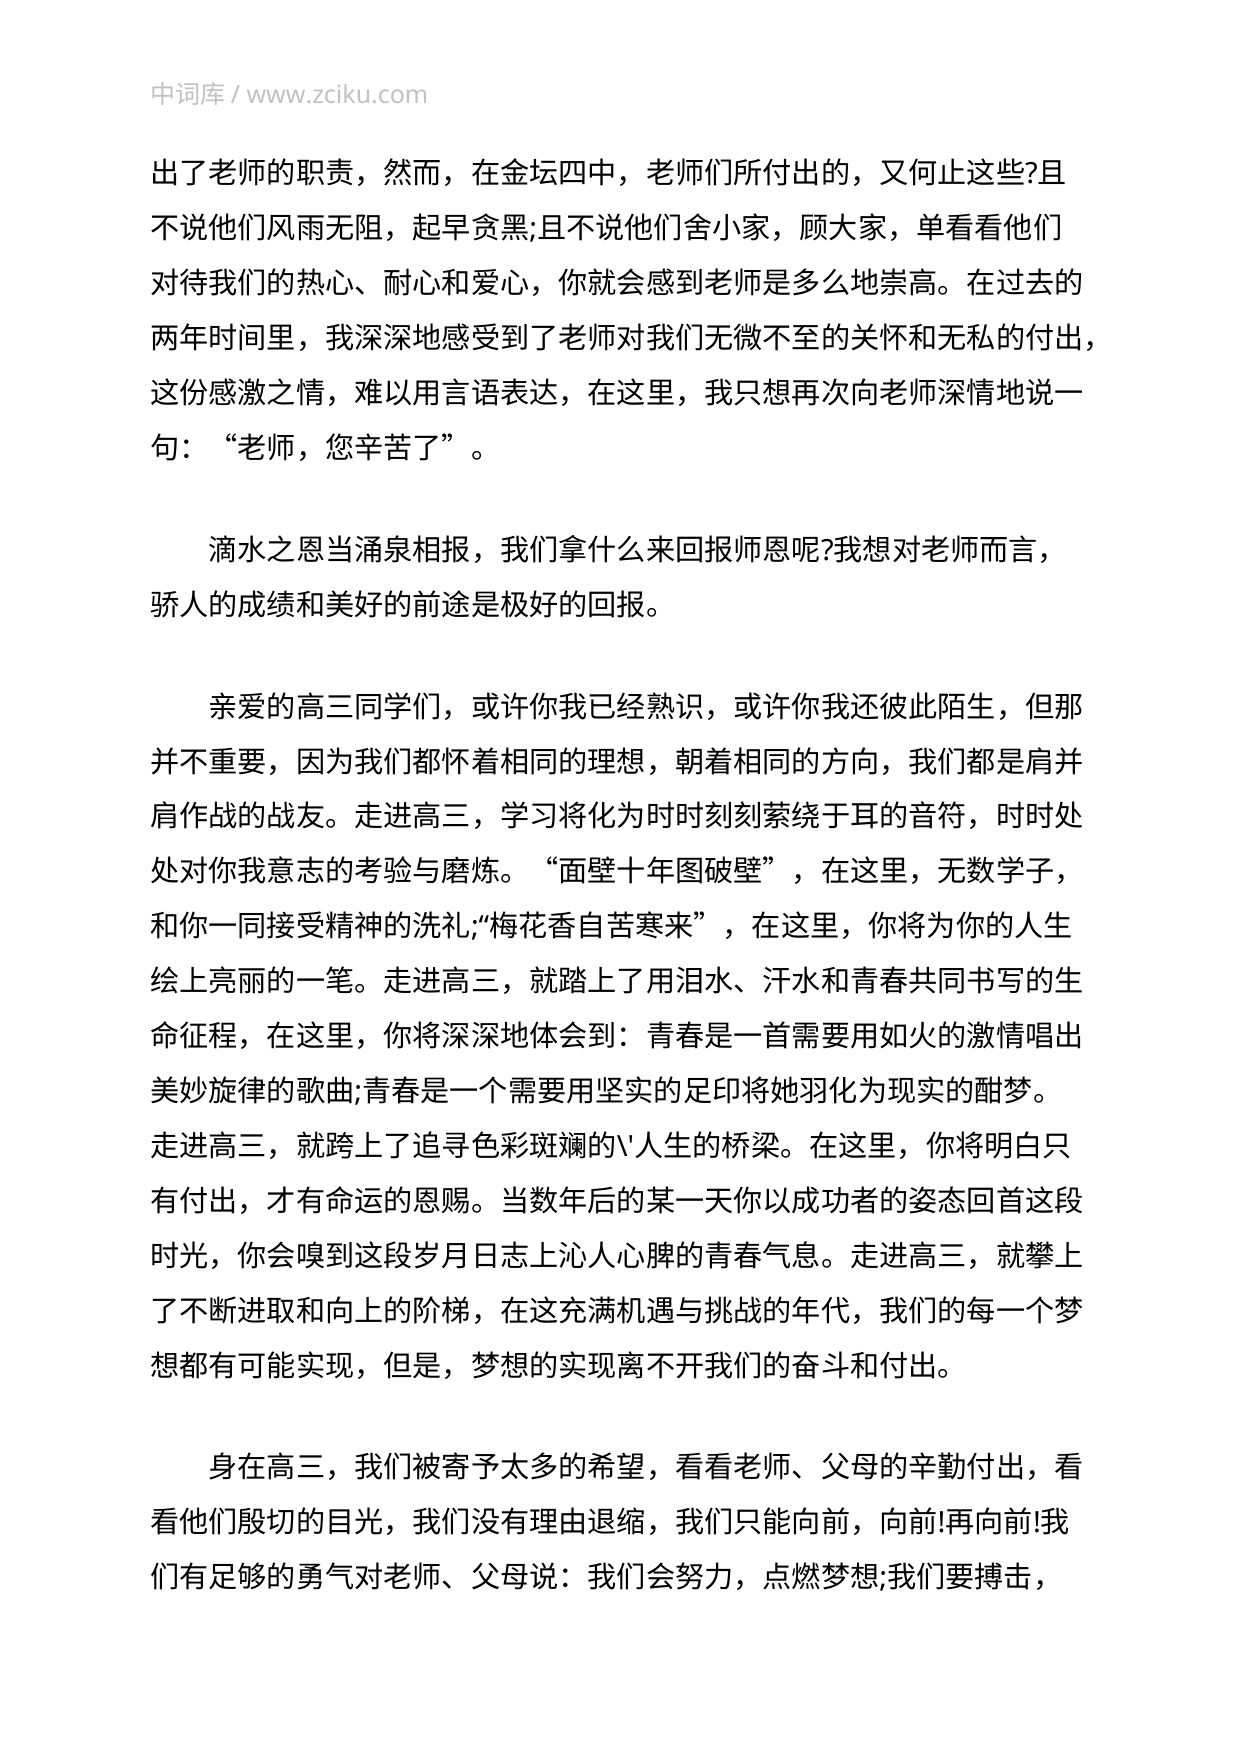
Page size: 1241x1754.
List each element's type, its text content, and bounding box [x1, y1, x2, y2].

text 亲爱的高三同学们，或许你我已经熟识，或许你我还彼此陌生，但那并不重要，因为我们都怀着相同的理想，朝着相同的方向，我们都是肩并肩作战的战友。走进高三，学习将化为时时刻刻萦绕于耳的音符，时时处处对你我意志的考验与磨炼。“面壁十年图破壁”，在这里，无数学子，和你一同接受精神的洗礼;“梅花香自苦寒来”，在这里，你将为你的人生绘上亮丽的一笔。走进高三，就踏上了用泪水、汗水和青春共同书写的生命征程，在这里，你将深深地体会到：青春是一首需要用如火的激情唱出美妙旋律的歌曲;青春是一个需要用坚实的足印将她羽化为现实的酣梦。走进高三，就跨上了追寻色彩斑斓的\'人生的桥梁。在这里，你将明白只有付出，才有命运的恩赐。当数年后的某一天你以成功者的姿态回首这段时光，你会嗅到这段岁月日志上沁人心脾的青春气息。走进高三，就攀上了不断进取和向上的阶梯，在这充满机遇与挑战的年代，我们的每一个梦想都有可能实现，但是，梦想的实现离不开我们的奋斗和付出。 [150, 683, 1090, 1384]
text 滴水之恩当涌泉相报，我们拿什么来回报师恩呢?我想对老师而言，骄人的成绩和美好的前途是极好的回报。 [150, 526, 1090, 624]
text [150, 1444, 1090, 1596]
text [150, 150, 1090, 467]
